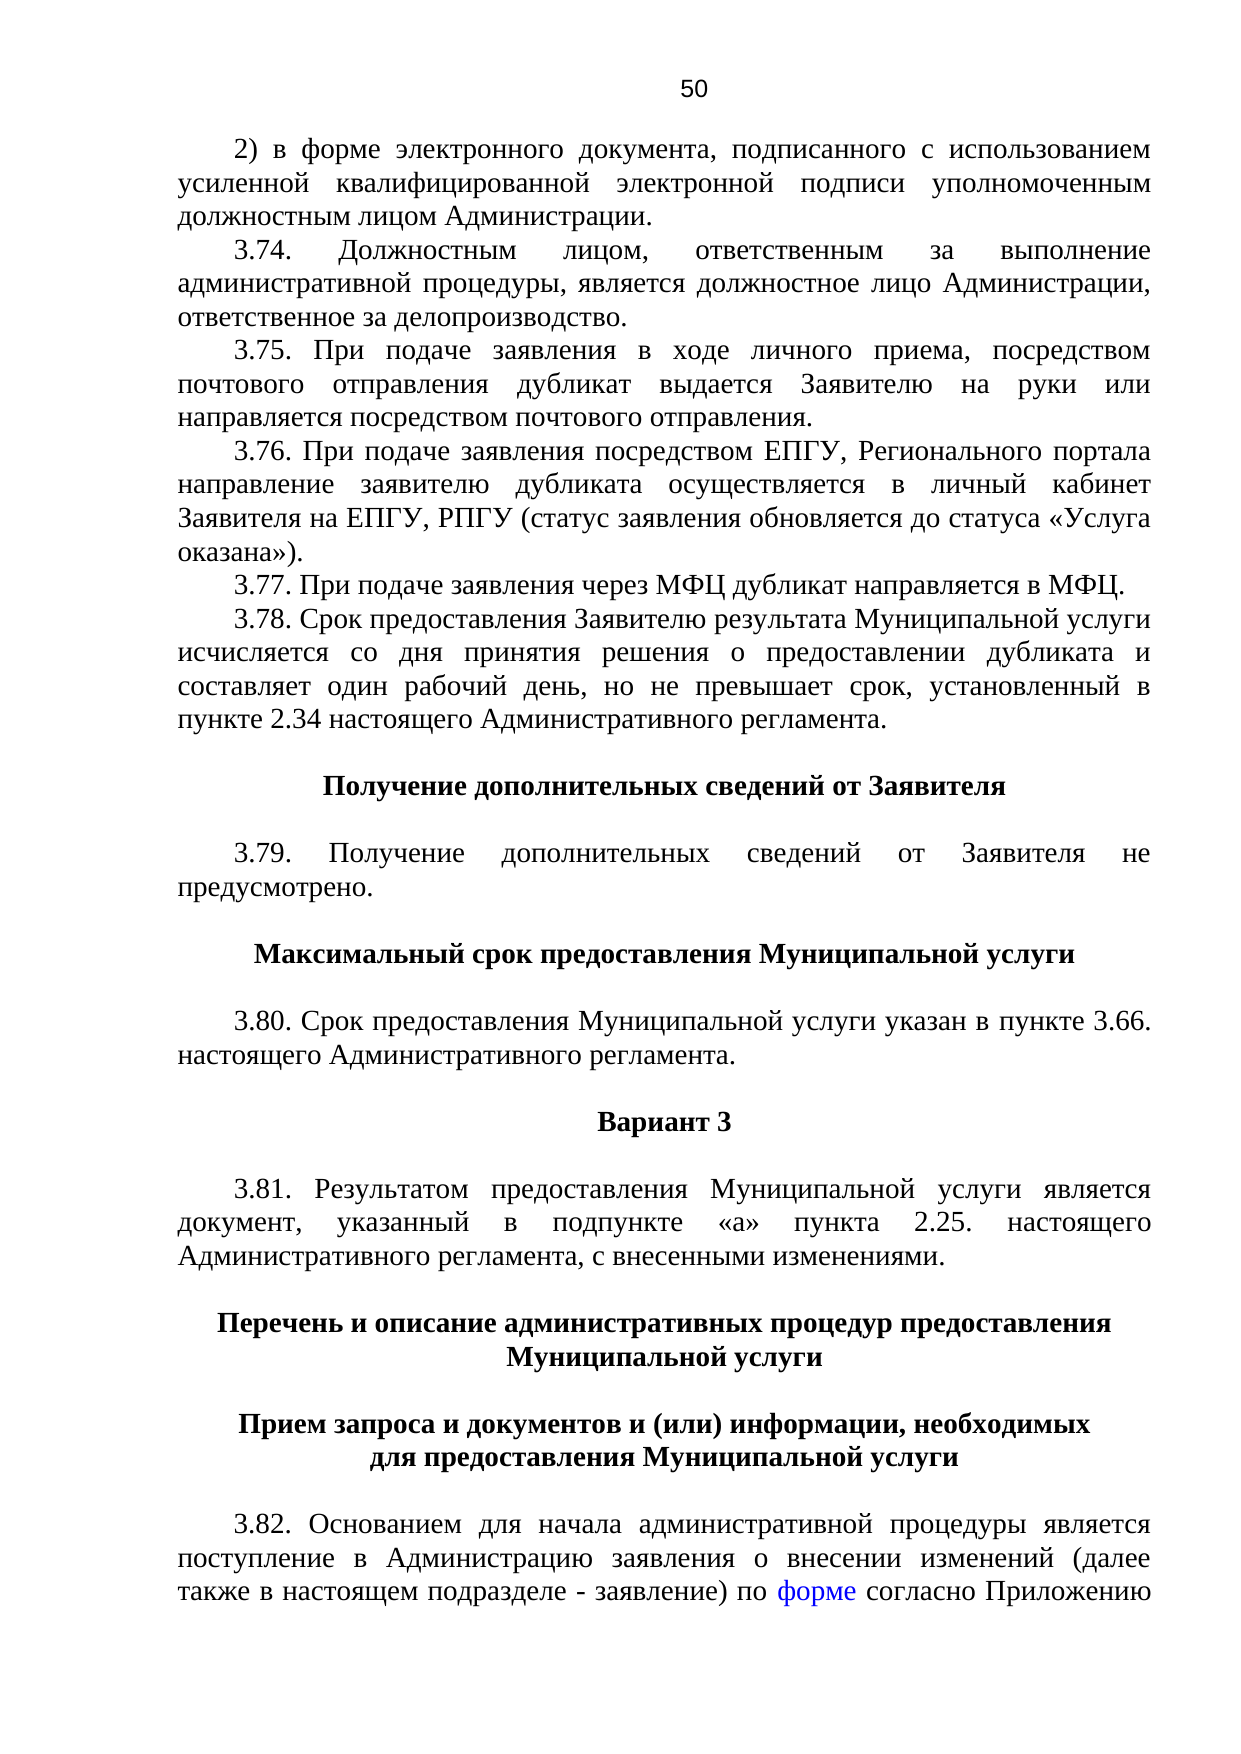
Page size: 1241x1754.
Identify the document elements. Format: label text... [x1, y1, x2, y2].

text 2) в форме электронного документа, подписанного с использованием усиленной квалифицированной электронной подписи уполномоченным должностным лицом Администрации. [177, 131, 1152, 232]
text Перечень и описание административных процедур предоставления [177, 1305, 1152, 1339]
text 3.77. При подаче заявления через МФЦ дубликат направляется в МФЦ. [177, 567, 1152, 601]
text для предоставления Муниципальной услуги [177, 1439, 1152, 1473]
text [177, 1506, 1152, 1607]
text 3.78. Срок предоставления Заявителю результата Муниципальной услуги исчисляется со дня принятия решения о предоставлении дубликата и составляет один рабочий день, но не превышает срок, установленный в пункте 2.34 настоящего Административного регламента. [177, 601, 1152, 735]
text 3.75. При подаче заявления в ходе личного приема, посредством почтового отправления дубликат выдается Заявителю на руки или направляется посредством почтового отправления. [177, 332, 1152, 433]
text 3.74. Должностным лицом, ответственным за выполнение административной процедуры, является должностное лицо Администрации, ответственное за делопроизводство. [177, 232, 1152, 332]
text Максимальный срок предоставления Муниципальной услуги [177, 936, 1152, 970]
text 3.81. Результатом предоставления Муниципальной услуги является документ, указанный в подпункте «а» пункта 2.25. настоящего Административного регламента, с внесенными изменениями. [177, 1171, 1152, 1272]
text 3.80. Срок предоставления Муниципальной услуги указан в пункте 3.66. настоящего Административного регламента. [177, 1003, 1152, 1070]
text 3.79. Получение дополнительных сведений от Заявителя не предусмотрено. [177, 836, 1152, 903]
text Муниципальной услуги [177, 1339, 1152, 1372]
text 3.76. При подаче заявления посредством ЕПГУ, Регионального портала направление заявителю дубликата осуществляется в личный кабинет Заявителя на ЕПГУ, РПГУ (статус заявления обновляется до статуса «Услуга оказана»). [177, 433, 1152, 567]
text Получение дополнительных сведений от Заявителя [177, 768, 1152, 802]
text Вариант 3 [177, 1104, 1152, 1137]
text Прием запроса и документов и (или) информации, необходимых [177, 1406, 1152, 1439]
